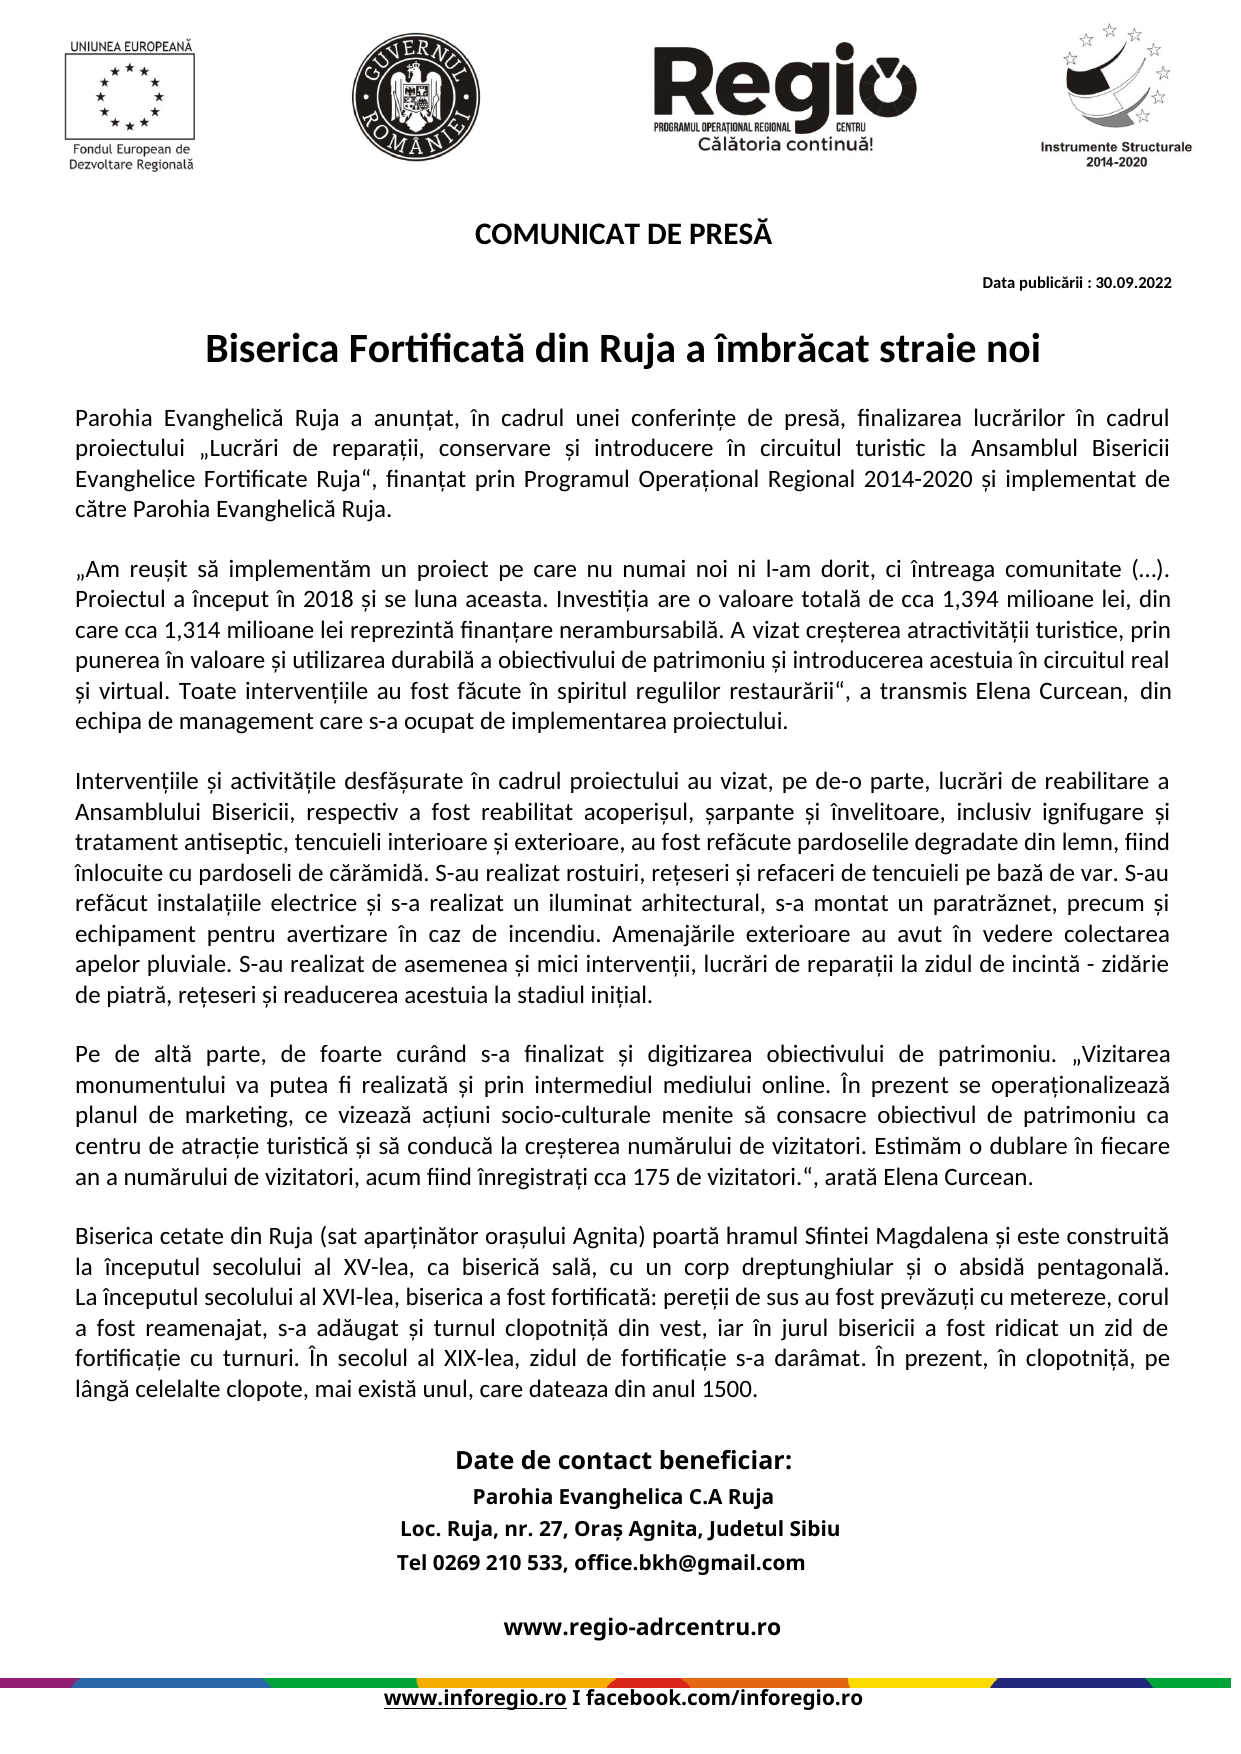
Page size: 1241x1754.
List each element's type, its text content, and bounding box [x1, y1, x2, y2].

text COMUNICAT DE PRESĂ [75, 214, 1172, 252]
text Intervențiile și activitățile desfășurate în cadrul proiectului au vizat, pe de-o parte, lucrări de reabilitare a Ansamblului Bisericii, respectiv a fost reabilitat acoperișul, șarpante și învelitoare, inclusiv ignifugare și tratament antiseptic, tencuieli interioare și exterioare, au fost refăcute pardoselile degradate din lemn, fiind înlocuite cu pardoseli de cărămidă. S-au realizat rostuiri, rețeseri și refaceri de tencuieli pe bază de var. S-au refăcut instalațiile electrice și s-a realizat un iluminat arhitectural, s-a montat un paratrăznet, precum și echipament pentru avertizare în caz de incendiu. Amenajările exterioare au avut în vedere colectarea apelor pluviale. S-au realizat de asemenea și mici intervenții, lucrări de reparații la zidul de incintă - zidărie de piatră, rețeseri și readucerea acestuia la stadiul inițial. [75, 765, 1172, 1009]
text Biserica Fortificată din Ruja a îmbrăcat straie noi [75, 322, 1172, 372]
text Date de contact beneficiar: [75, 1443, 1172, 1477]
text Loc. Ruja, nr. 27, Oraş Agnita, Judetul Sibiu [0, 1514, 1216, 1543]
text Pe de altă parte, de foarte curând s-a finalizat și digitizarea obiectivului de patrimoniu. „Vizitarea monumentului va putea fi realizată și prin intermediul mediului online. În prezent se operaționalizează planul de marketing, ce vizează acțiuni socio-culturale menite să consacre obiectivul de patrimoniu ca centru de atracție turistică și să conducă la creșterea numărului de vizitatori. Estimăm o dublare în fiecare an a numărului de vizitatori, acum fiind înregistrați cca 175 de vizitatori.“, arată Elena Curcean. [75, 1038, 1172, 1191]
text www.regio-adrcentru.ro [112, 1611, 1172, 1643]
text Parohia Evanghelică Ruja a anunțat, în cadrul unei conferințe de presă, finalizarea lucrărilor în cadrul proiectului „Lucrări de reparații, conservare și introducere în circuitul turistic la Ansamblul Bisericii Evanghelice Fortificate Ruja“, finanțat prin Programul Operațional Regional 2014-2020 și implementat de către Parohia Evanghelică Ruja. [75, 402, 1172, 524]
text www.inforegio.ro I facebook.com/inforegio.ro [75, 1688, 1172, 1712]
text Tel 0269 210 533, office.bkh@gmail.com [0, 1548, 1216, 1577]
text Parohia Evanghelica C.A Ruja [75, 1482, 1172, 1510]
text Data publicării : 30.09.2022 [75, 272, 1172, 292]
text Biserica cetate din Ruja (sat aparținător orașului Agnita) poartă hramul Sfintei Magdalena și este construită la începutul secolului al XV-lea, ca biserică sală, cu un corp dreptunghiular și o absidă pentagonală. La începutul secolului al XVI-lea, biserica a fost fortificată: pereții de sus au fost prevăzuți cu metereze, corul a fost reamenajat, s-a adăugat și turnul clopotniță din vest, iar în jurul bisericii a fost ridicat un zid de fortificație cu turnuri. În secolul al XIX-lea, zidul de fortificație s-a darâmat. În prezent, în clopotniță, pe lângă celelalte clopote, mai există unul, care dateaza din anul 1500. [75, 1220, 1172, 1403]
text „Am reușit să implementăm un proiect pe care nu numai noi ni l-am dorit, ci întreaga comunitate (…). Proiectul a început în 2018 și se luna aceasta. Investiția are o valoare totală de cca 1,394 milioane lei, din care cca 1,314 milioane lei reprezintă finanțare nerambursabilă. A vizat creșterea atractivității turistice, prin punerea în valoare și utilizarea durabilă a obiectivului de patrimoniu și introducerea acestuia în circuitul real și virtual. Toate intervențiile au fost făcute în spiritul regulilor restaurării“, a transmis Elena Curcean, din echipa de management care s-a ocupat de implementarea proiectului. [75, 553, 1172, 736]
picture [16, 8, 1230, 198]
picture [0, 1678, 1231, 1688]
